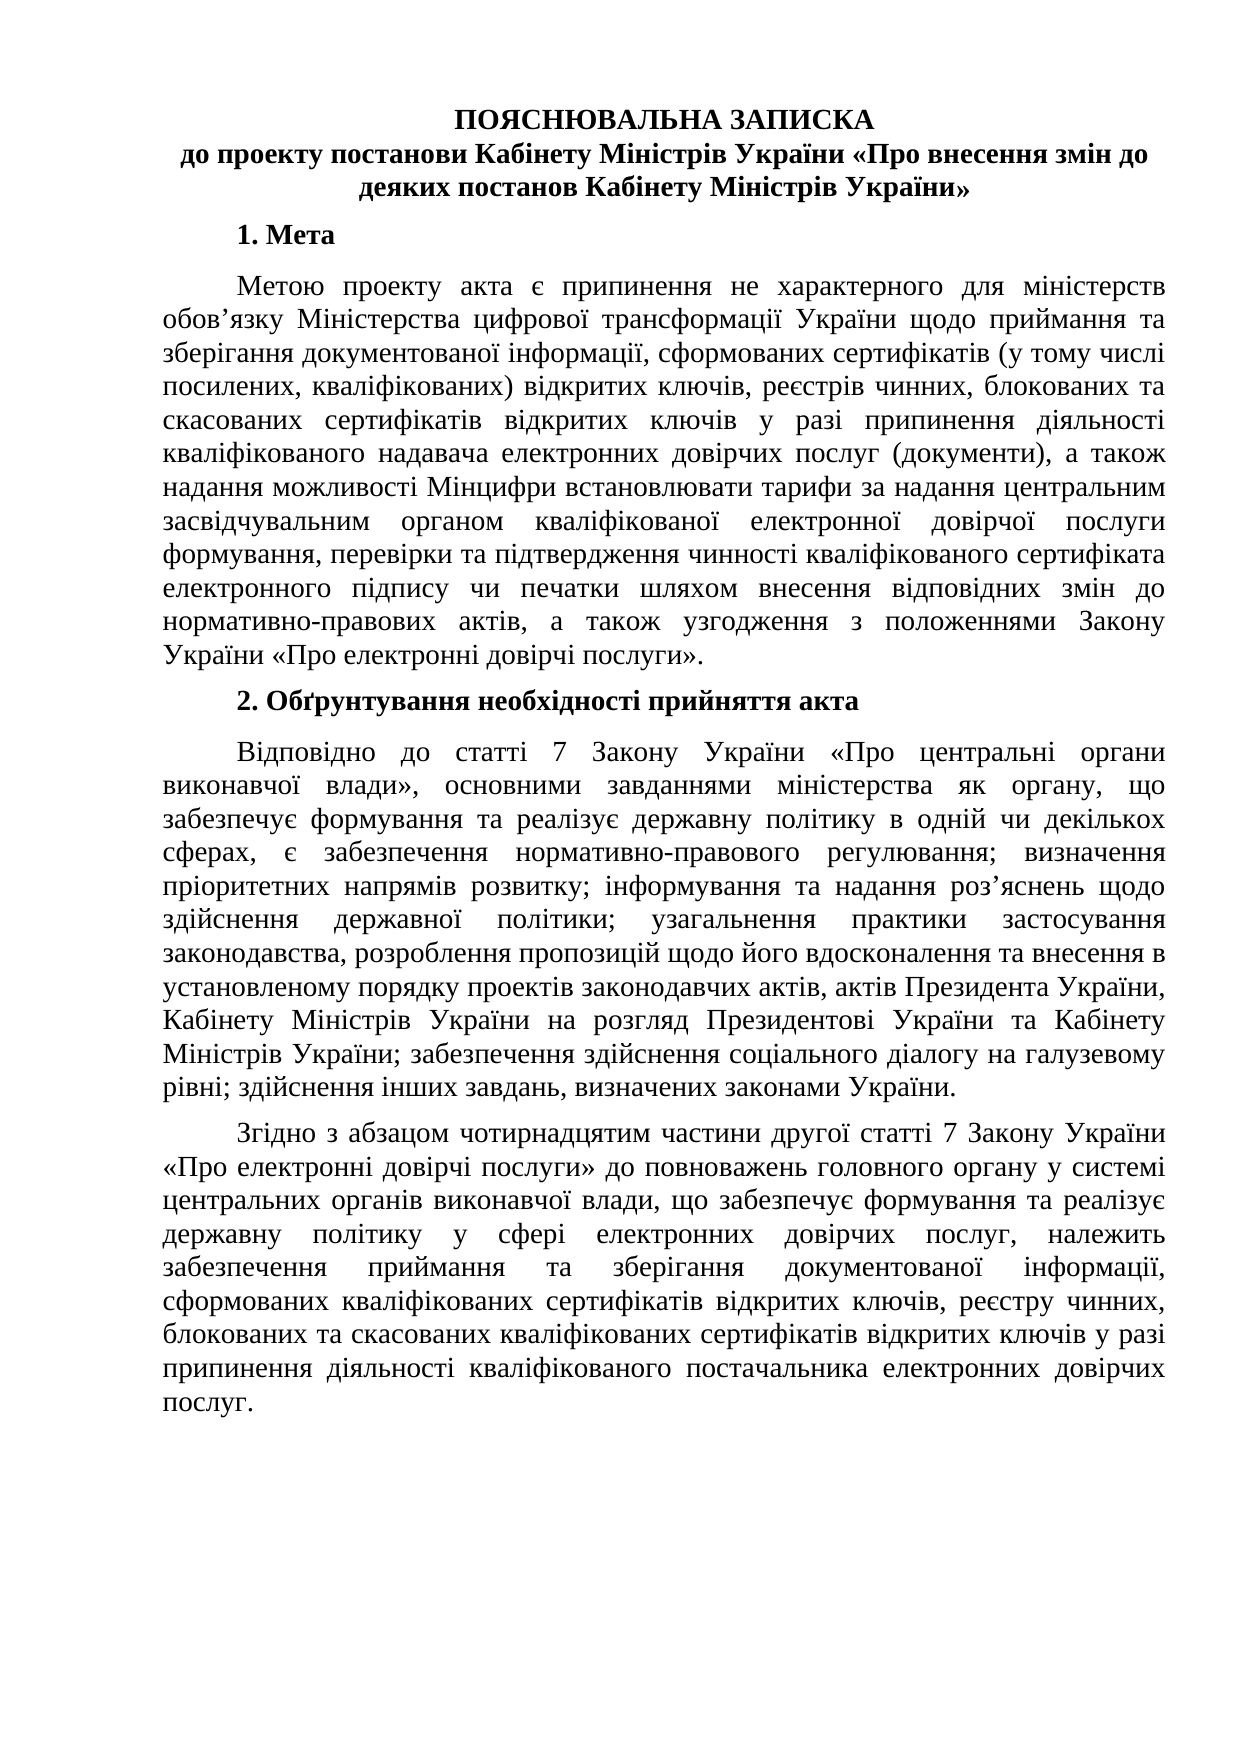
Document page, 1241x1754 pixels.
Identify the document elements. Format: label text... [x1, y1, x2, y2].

subtitle 1. Мета [162, 217, 1167, 250]
subtitle ПОЯСНЮВАЛЬНА ЗАПИСКА до проекту постанови Кабінету Міністрів України «Про внесення змін до деяких постанов Кабінету Міністрів України» [162, 101, 1167, 204]
text Відповідно до статті 7 Закону України «Про центральні органи виконавчої влади», основними завданнями міністерства як органу, що забезпечує формування та реалізує державну політику в одній чи декількох сферах, є забезпечення нормативно-правового регулювання; визначення пріоритетних напрямів розвитку; інформування та надання розʼяснень щодо здійснення державної політики; узагальнення практики застосування законодавства, розроблення пропозицій щодо його вдосконалення та внесення в установленому порядку проектів законодавчих актів, актів Президента України, Кабінету Міністрів України на розгляд Президентові України та Кабінету Міністрів України; забезпечення здійснення соціального діалогу на галузевому рівні; здійснення інших завдань, визначених законами України. [162, 734, 1167, 1103]
text Метою проекту акта є припинення не характерного для міністерств обов’язку Міністерства цифрової трансформації України щодо приймання та зберігання документованої інформації, сформованих сертифікатів (у тому числі посилених, кваліфікованих) відкритих ключів, реєстрів чинних, блокованих та скасованих сертифікатів відкритих ключів у разі припинення діяльності кваліфікованого надавача електронних довірчих послуг (документи), а також надання можливості Мінцифри встановлювати тарифи за надання центральним засвідчувальним органом кваліфікованої електронної довірчої послуги формування, перевірки та підтвердження чинності кваліфікованого сертифіката електронного підпису чи печатки шляхом внесення відповідних змін до нормативно-правових актів, а також узгодження з положеннями Закону України «Про електронні довірчі послуги». [162, 268, 1167, 670]
text Згідно з абзацом чотирнадцятим частини другої статті 7 Закону України «Про електронні довірчі послуги» до повноважень головного органу у системі центральних органів виконавчої влади, що забезпечує формування та реалізує державну політику у сфері електронних довірчих послуг, належить забезпечення приймання та зберігання документованої інформації, сформованих кваліфікованих сертифікатів відкритих ключів, реєстру чинних, блокованих та скасованих кваліфікованих сертифікатів відкритих ключів у разі припинення діяльності кваліфікованого постачальника електронних довірчих послуг. [162, 1115, 1167, 1417]
subtitle 2. Обґрунтування необхідності прийняття акта [162, 683, 1167, 716]
